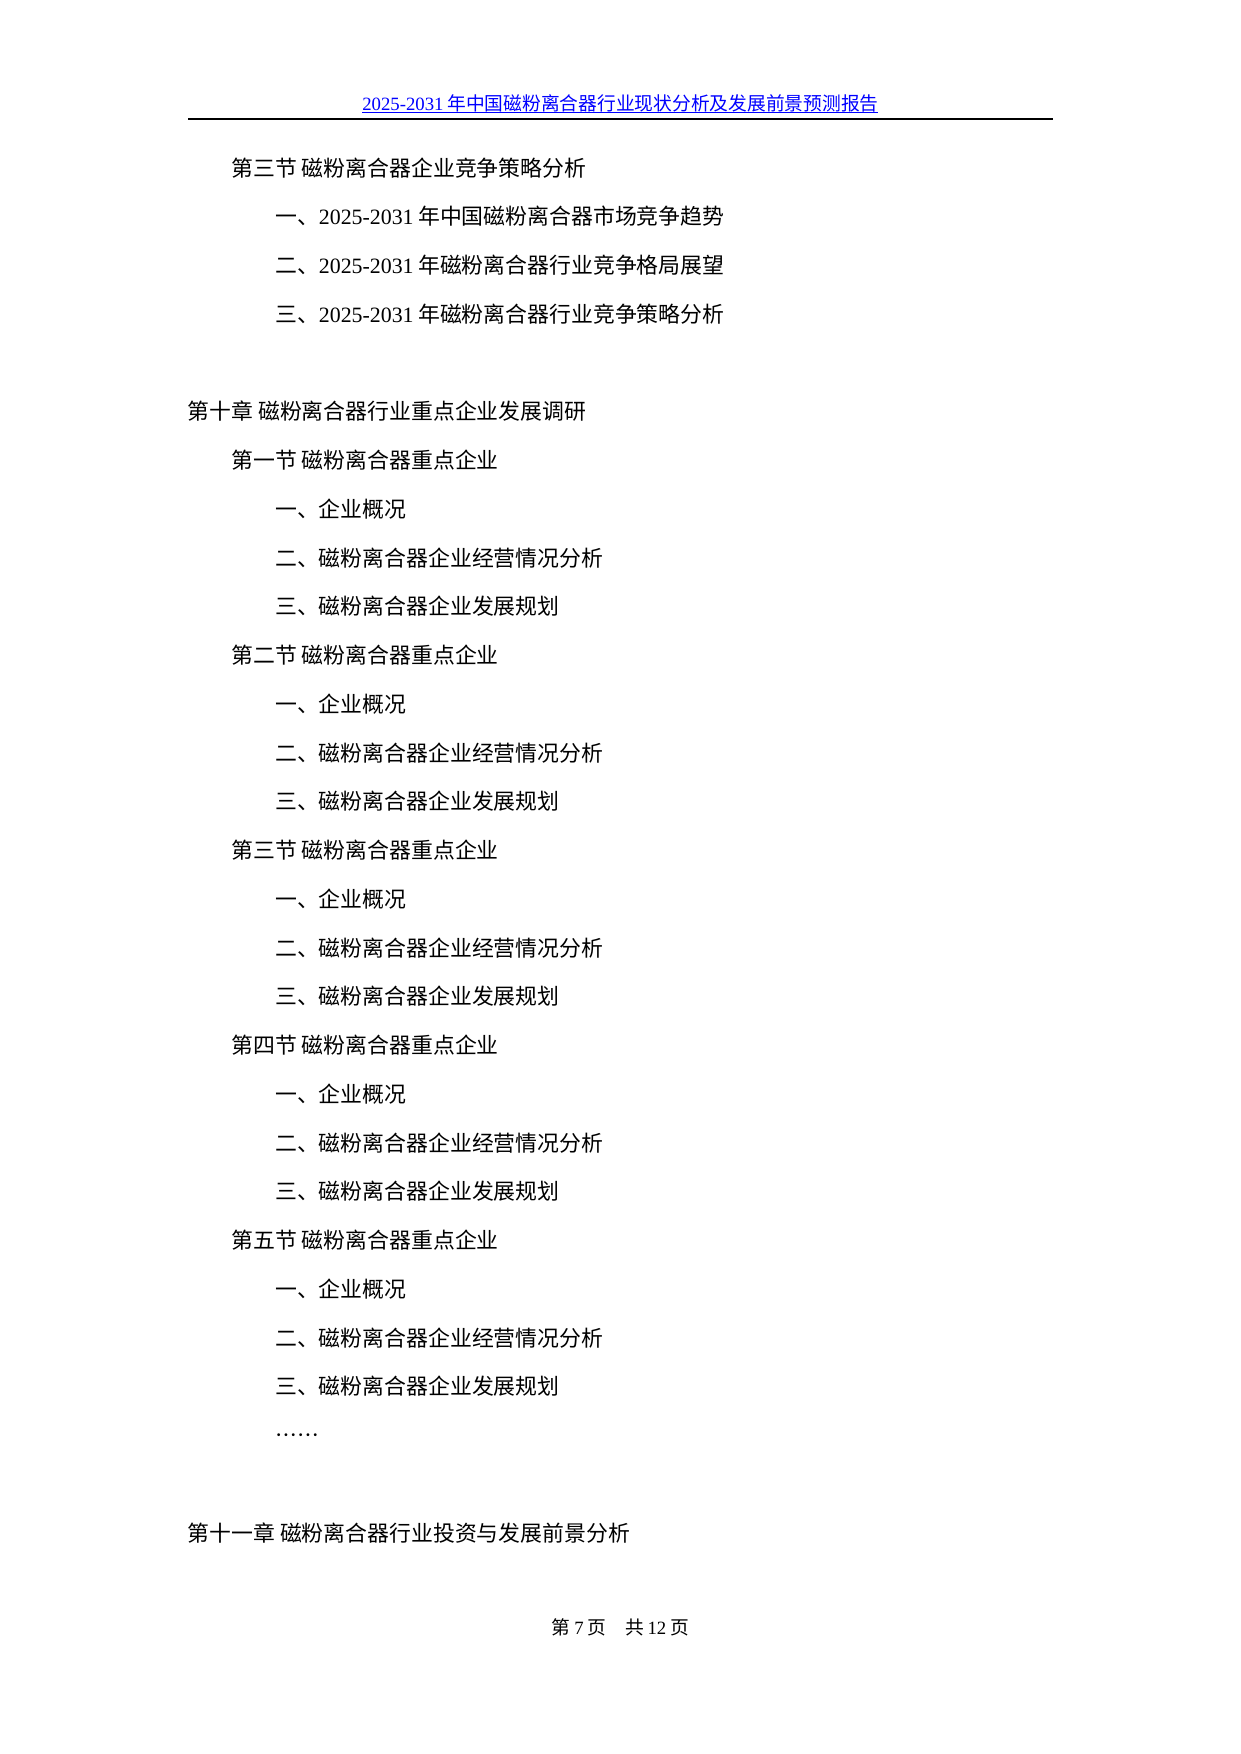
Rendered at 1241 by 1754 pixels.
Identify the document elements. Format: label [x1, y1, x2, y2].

text [187, 150, 1053, 1548]
